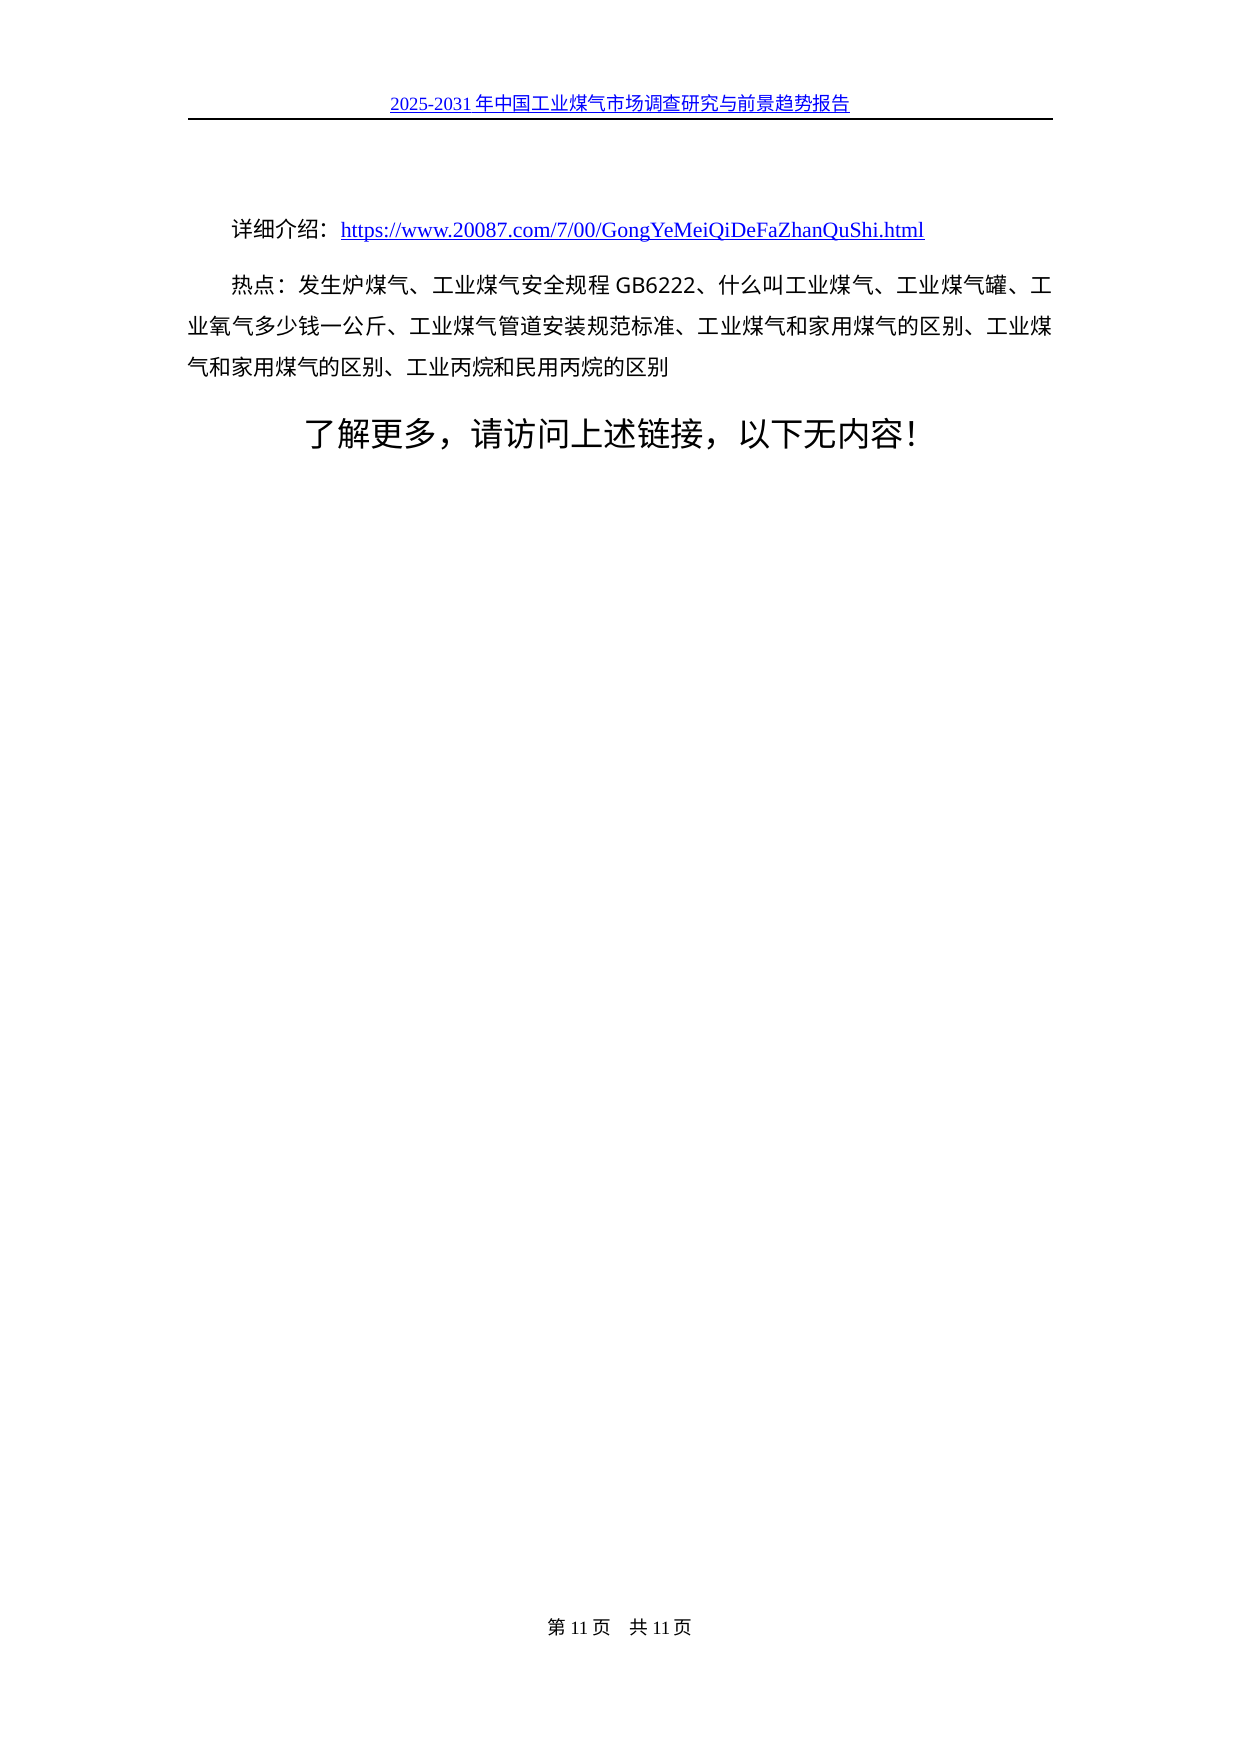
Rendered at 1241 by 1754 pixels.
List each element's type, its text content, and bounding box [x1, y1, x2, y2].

text 详细介绍：https://www.20087.com/7/00/GongYeMeiQiDeFaZhanQuShi.html [187, 212, 1053, 244]
title 了解更多，请访问上述链接，以下无内容！ [187, 399, 1053, 464]
text 热点：发生炉煤气、工业煤气安全规程GB6222、什么叫工业煤气、工业煤气罐、工业氧气多少钱一公斤、工业煤气管道安装规范标准、工业煤气和家用煤气的区别、工业煤气和家用煤气的区别、工业丙烷和民用丙烷的区别 [187, 268, 1053, 382]
